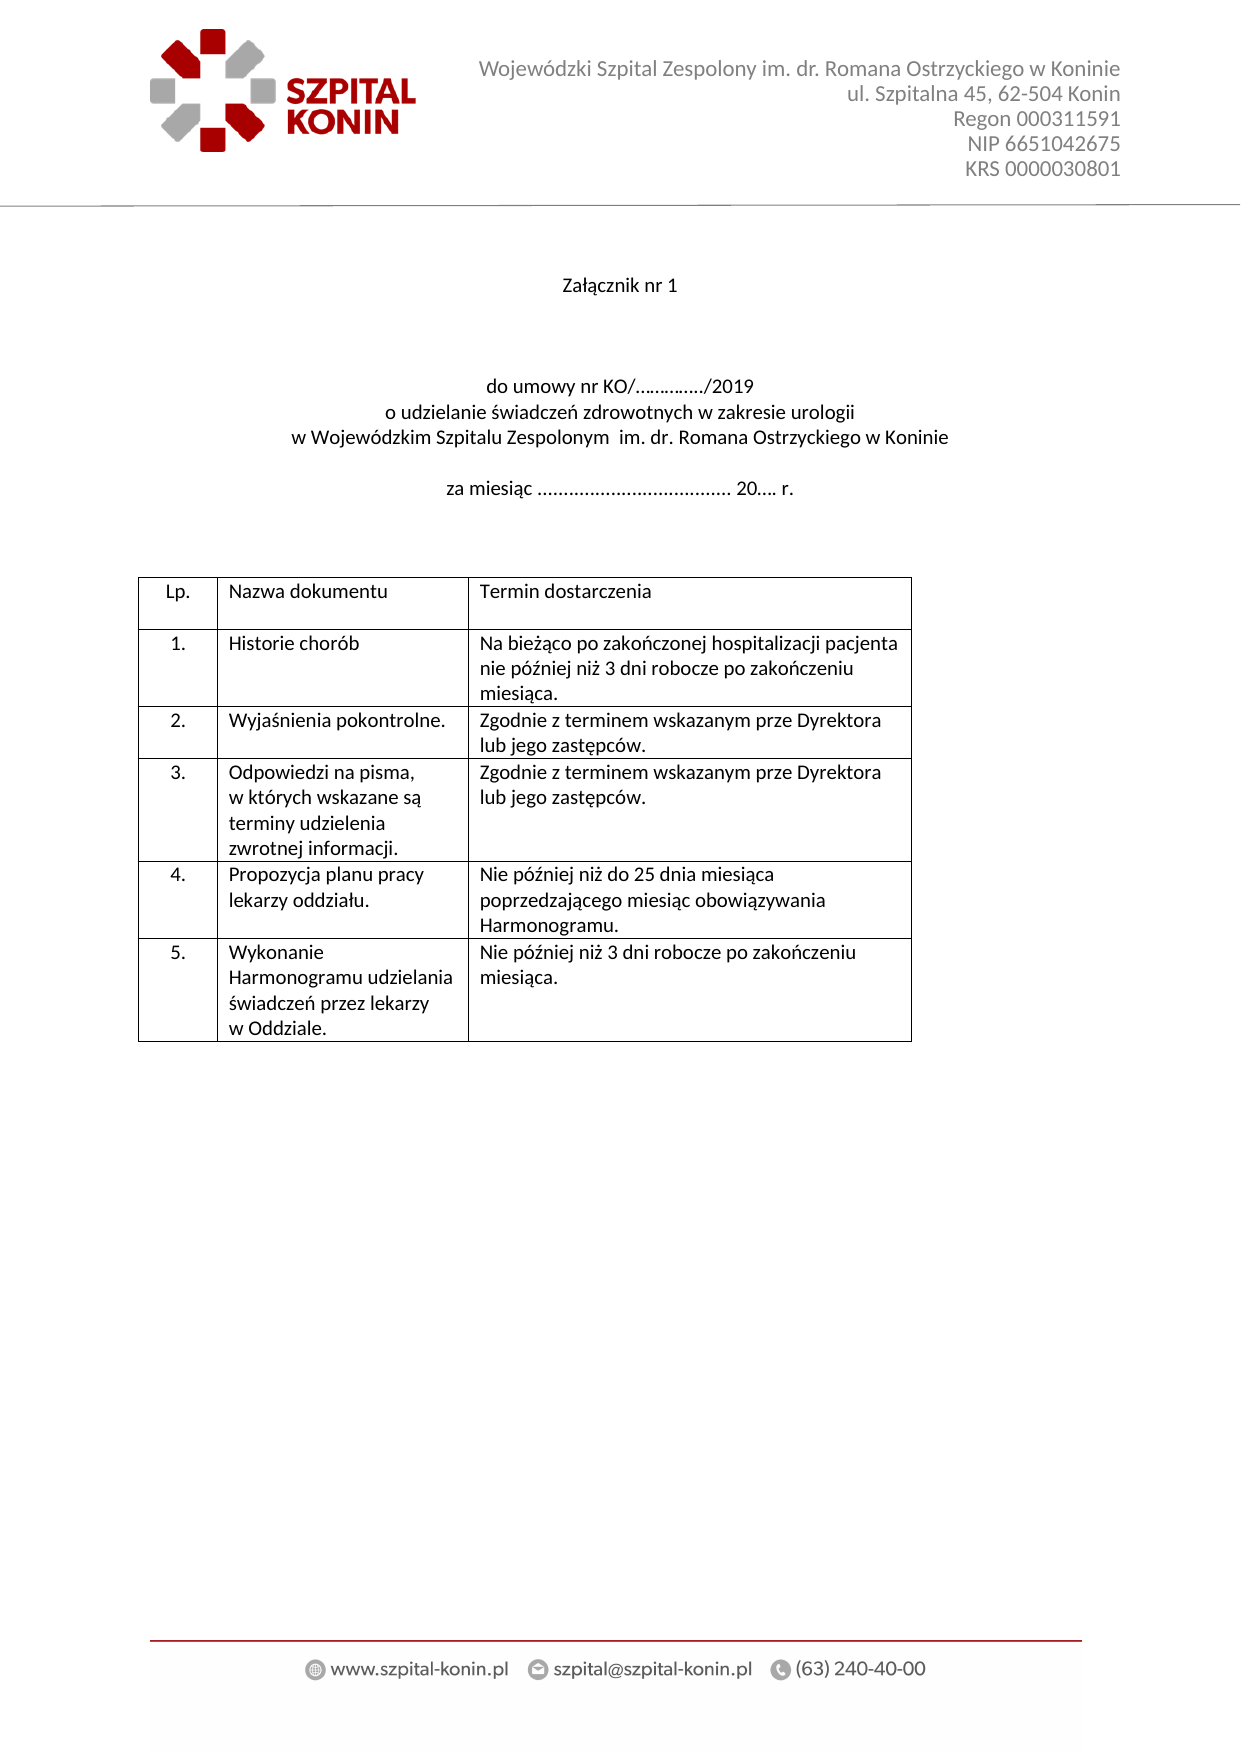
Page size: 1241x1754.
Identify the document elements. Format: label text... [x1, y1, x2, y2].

table_cell Wykonanie Harmonogramu udzielania świadczeń przez lekarzy w Oddziale. [218, 939, 468, 1041]
table_cell Zgodnie z terminem wskazanym prze Dyrektora lub jego zastępców. [469, 759, 911, 861]
table_cell Zgodnie z terminem wskazanym prze Dyrektora lub jego zastępców. [469, 707, 911, 758]
table_cell Historie chorób [218, 630, 468, 706]
table_cell Nie później niż 3 dni robocze po zakończeniu miesiąca. [469, 939, 911, 1041]
table_cell Wyjaśnienia pokontrolne. [218, 707, 468, 758]
table_cell 3. [139, 759, 217, 861]
table_cell 1. [139, 630, 217, 706]
table_cell 5. [139, 939, 217, 1041]
table_header Nazwa dokumentu [218, 578, 468, 629]
table_cell Na bieżąco po zakończonej hospitalizacji pacjenta nie później niż 3 dni robocze po zakończeniu miesiąca. [469, 630, 911, 706]
table_cell 4. [139, 862, 217, 938]
table_header Termin dostarczenia [469, 578, 911, 629]
text do umowy nr KO/…………../2019 [150, 373, 1090, 399]
table_cell Odpowiedzi na pisma, w których wskazane są terminy udzielenia zwrotnej informacji. [218, 759, 468, 861]
table_header Lp. [139, 578, 217, 629]
picture [150, 1640, 1082, 1752]
text za miesiąc ..................................... 20…. r. [150, 475, 1090, 501]
table_cell Nie później niż do 25 dnia miesiąca poprzedzającego miesiąc obowiązywania Harmonogramu. [469, 862, 911, 938]
table_cell 2. [139, 707, 217, 758]
text o udzielanie świadczeń zdrowotnych w zakresie urologii [150, 399, 1090, 424]
table_cell Propozycja planu pracy lekarzy oddziału. [218, 862, 468, 938]
text Załącznik nr 1 [150, 272, 1090, 297]
text w Wojewódzkim Szpitalu Zespolonym im. dr. Romana Ostrzyckiego w Koninie [150, 424, 1090, 450]
